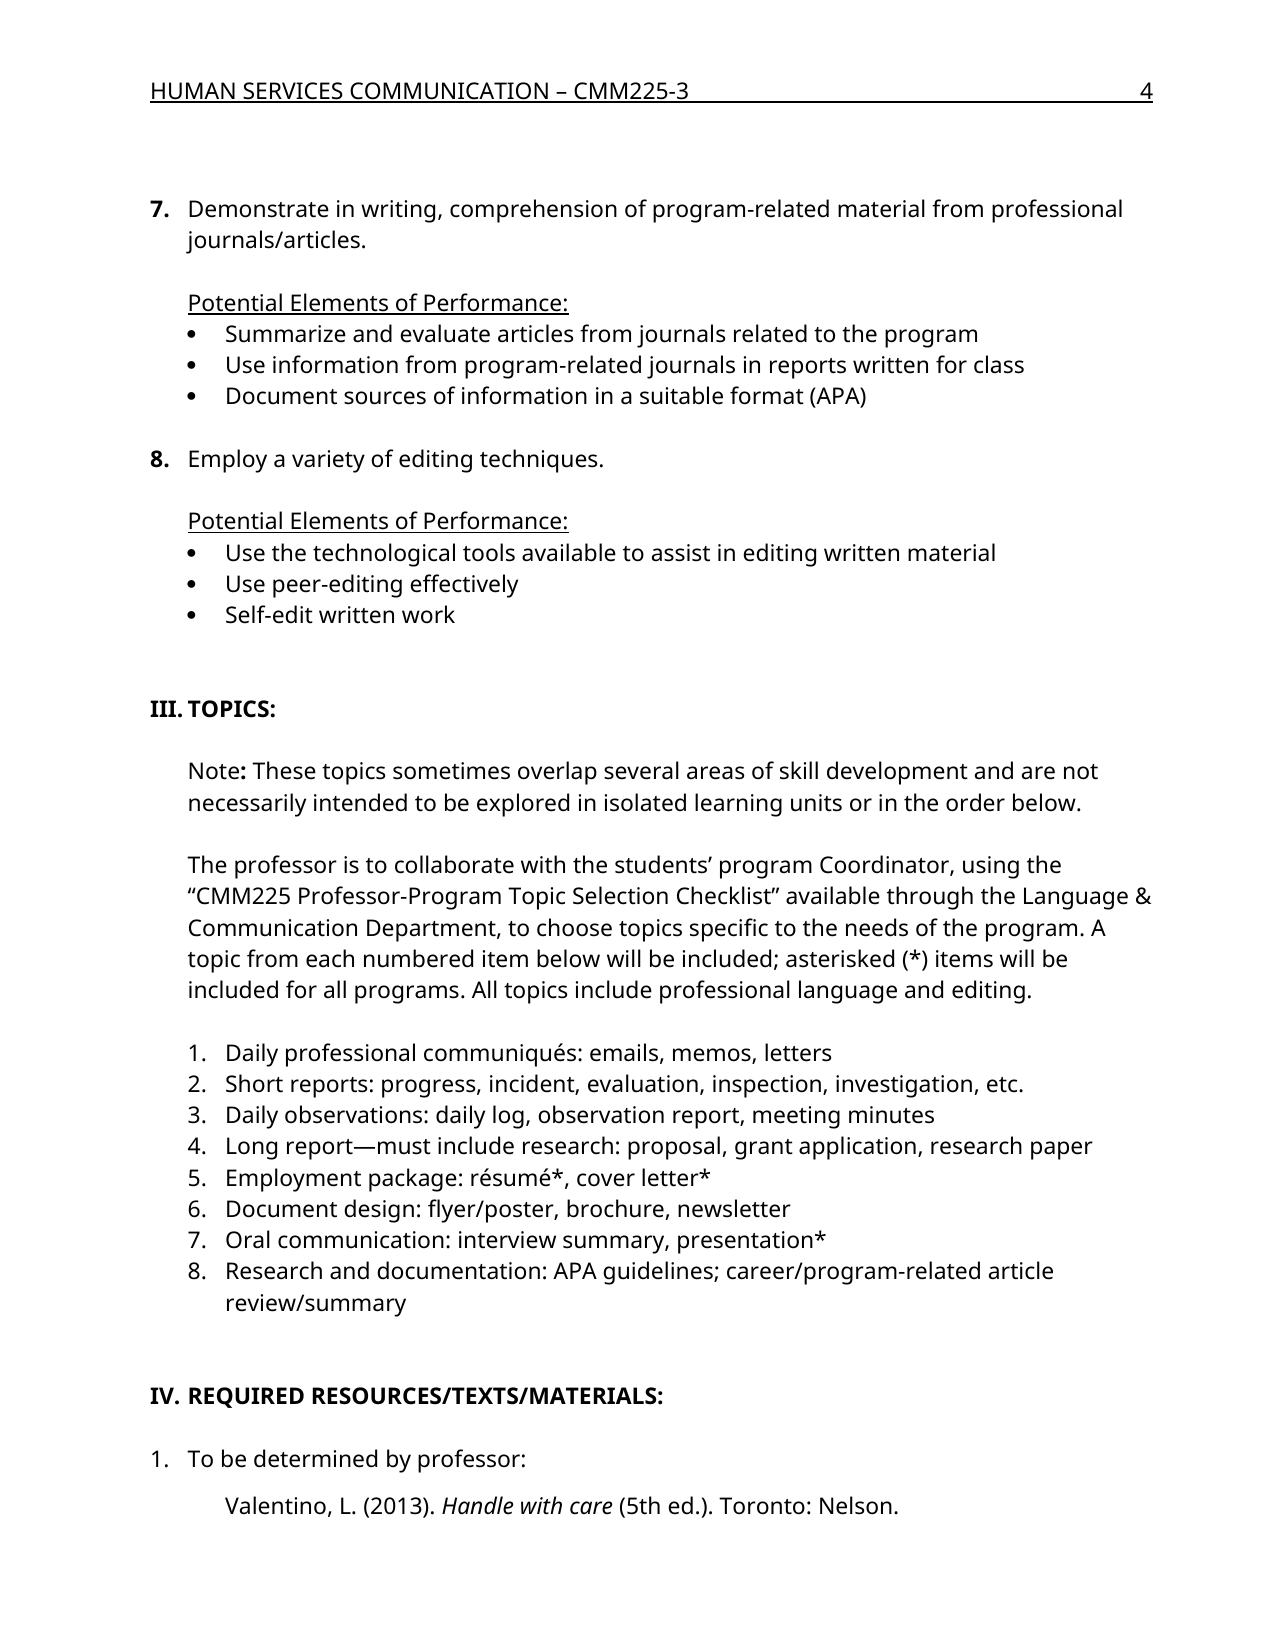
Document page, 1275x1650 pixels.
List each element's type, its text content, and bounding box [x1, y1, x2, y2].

text Potential Elements of Performance: [187, 287, 1153, 318]
text III. TOPICS: [150, 693, 1153, 724]
list Daily professional communiqués: emails, memos, letters [187, 1037, 1153, 1068]
list Short reports: progress, incident, evaluation, inspection, investigation, etc. [187, 1068, 1153, 1099]
list To be determined by professor: [150, 1443, 1153, 1474]
list Self-edit written work [187, 599, 1153, 630]
list Use information from program-related journals in reports written for class [187, 349, 1153, 380]
text 7. Demonstrate in writing, comprehension of program-related material from professional journals/articles. [150, 193, 1153, 255]
list Research and documentation: guidelines; career/program-related article review/summary [187, 1255, 1153, 1318]
list Employment package: résumé*, cover letter* [187, 1162, 1153, 1193]
list Document design: flyer/poster, brochure, newsletter [187, 1193, 1153, 1224]
list Use peer-editing effectively [187, 568, 1153, 599]
list Document sources of information in a suitable format () [187, 380, 1153, 412]
text 8. Employ a variety of editing techniques. [150, 443, 1153, 474]
list Summarize and evaluate articles from journals related to the program [187, 318, 1153, 349]
text Potential Elements of Performance: [187, 505, 1153, 537]
text The professor is to collaborate with the students’ program Coordinator, using the “225 Professor-Program Topic Selection Checklist” available through the Language & Communication Department, to choose topics specific to the needs of the program. A topic from each numbered item below will be included; asterisked (*) items will be included for all programs. All topics include professional language and editing. [187, 849, 1153, 1005]
list Use the technological tools available to assist in editing written material [187, 537, 1153, 568]
list Oral communication: interview summary, presentation* [187, 1224, 1153, 1255]
list Long report—must include research: proposal, grant application, research paper [187, 1130, 1153, 1162]
text Valentino, L. (2013). Handle with care (5th ed.). Toronto: Nelson. [187, 1490, 1153, 1521]
list Daily observations: daily log, observation report, meeting minutes [187, 1099, 1153, 1130]
text Note: These topics sometimes overlap several areas of skill development and are not necessarily intended to be explored in isolated learning units or in the order below. [187, 755, 1153, 818]
text IV. REQUIRED RESOURCES/TEXTS/MATERIALS: [150, 1380, 1153, 1412]
